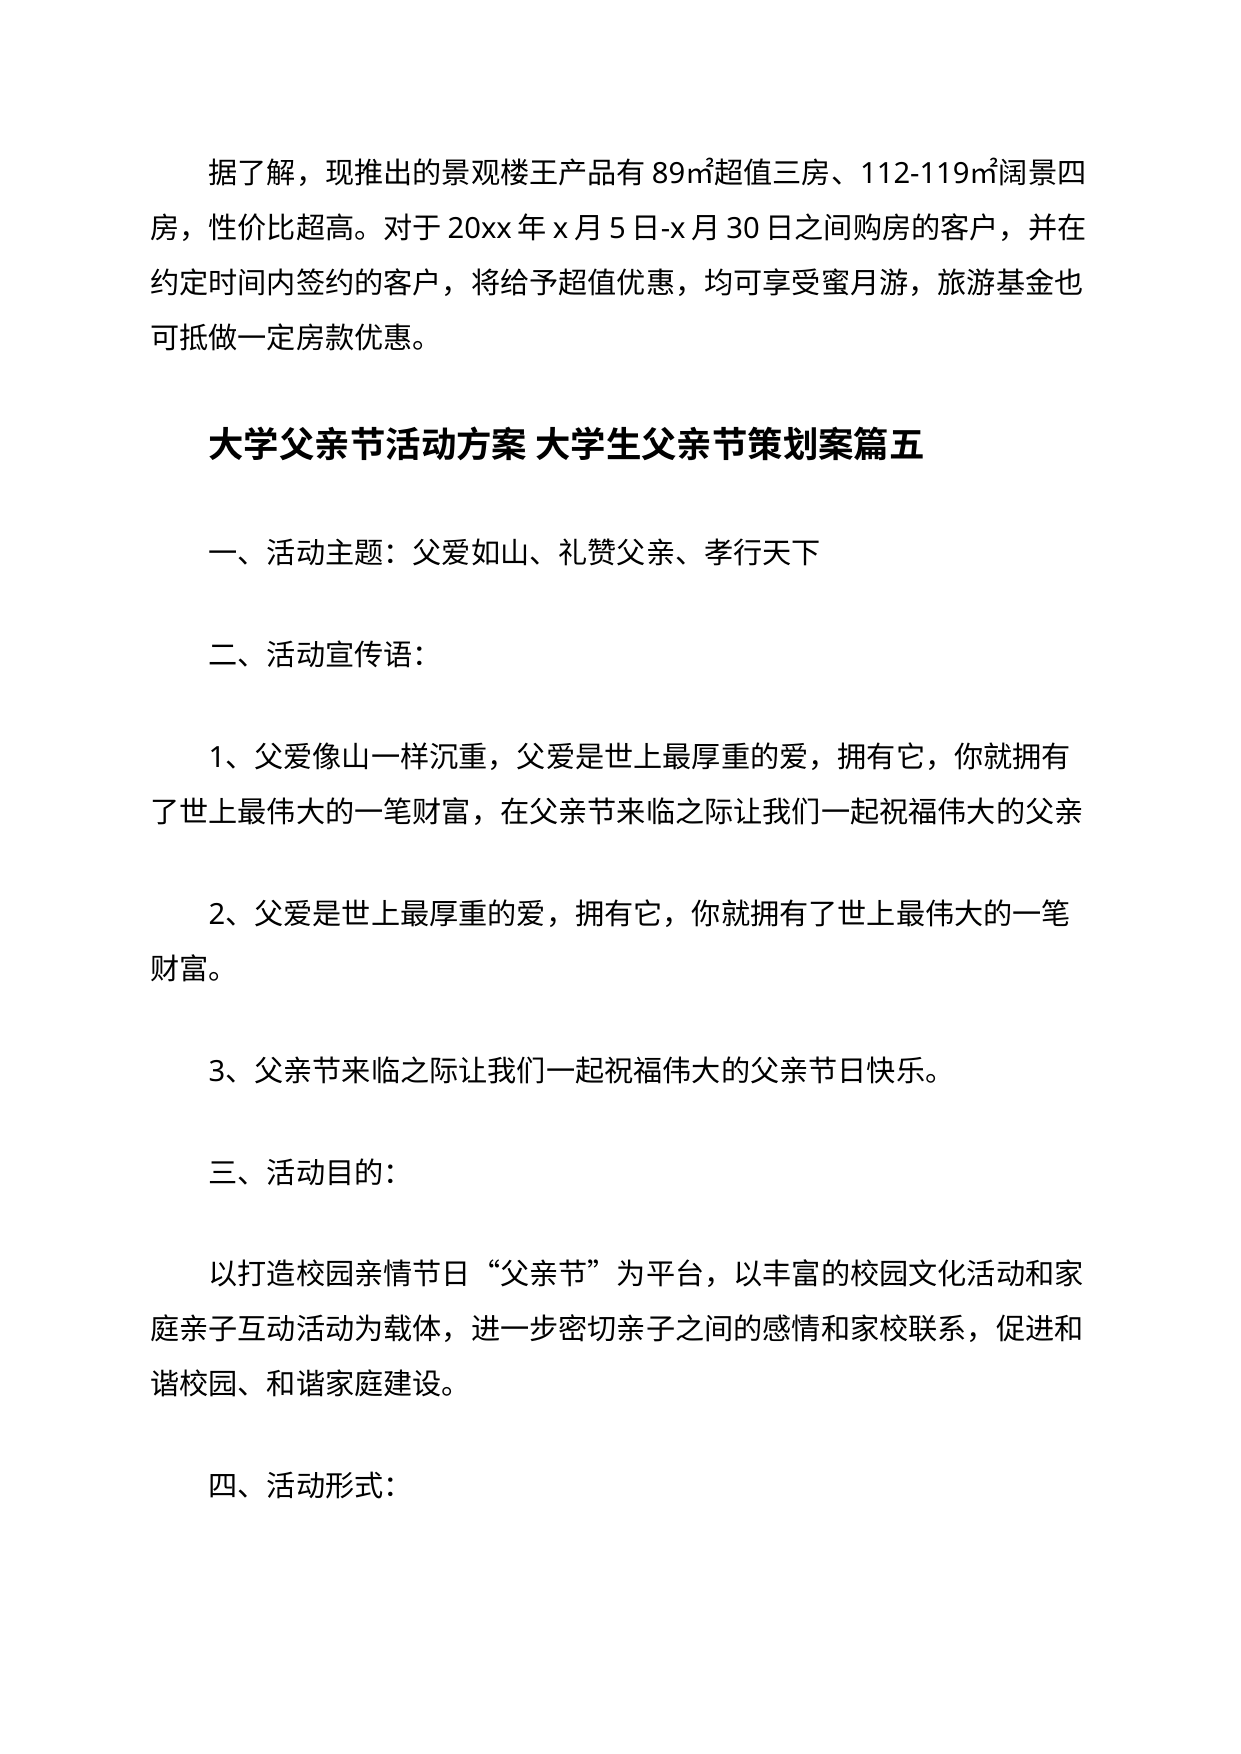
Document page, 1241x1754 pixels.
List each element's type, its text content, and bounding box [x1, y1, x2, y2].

text 3、父亲节来临之际让我们一起祝福伟大的父亲节日快乐。 [150, 1047, 1090, 1089]
text 大学父亲节活动方案 大学生父亲节策划案篇五 [150, 417, 1090, 468]
text 二、活动宣传语： [150, 632, 1090, 674]
text 据了解，现推出的景观楼王产品有89㎡超值三房、112-119㎡阔景四房，性价比超高。对于20xx年x月5日-x月30日之间购房的客户，并在约定时间内签约的客户，将给予超值优惠，均可享受蜜月游，旅游基金也可抵做一定房款优惠。 [150, 150, 1090, 357]
text 四、活动形式： [150, 1462, 1090, 1505]
text 三、活动目的： [150, 1149, 1090, 1191]
text 一、活动主题：父爱如山、礼赞父亲、孝行天下 [150, 530, 1090, 572]
text 以打造校园亲情节日“父亲节”为平台，以丰富的校园文化活动和家庭亲子互动活动为载体，进一步密切亲子之间的感情和家校联系，促进和谐校园、和谐家庭建设。 [150, 1251, 1090, 1403]
text 2、父爱是世上最厚重的爱，拥有它，你就拥有了世上最伟大的一笔财富。 [150, 890, 1090, 988]
text 1、父爱像山一样沉重，父爱是世上最厚重的爱，拥有它，你就拥有了世上最伟大的一笔财富，在父亲节来临之际让我们一起祝福伟大的父亲 [150, 734, 1090, 831]
